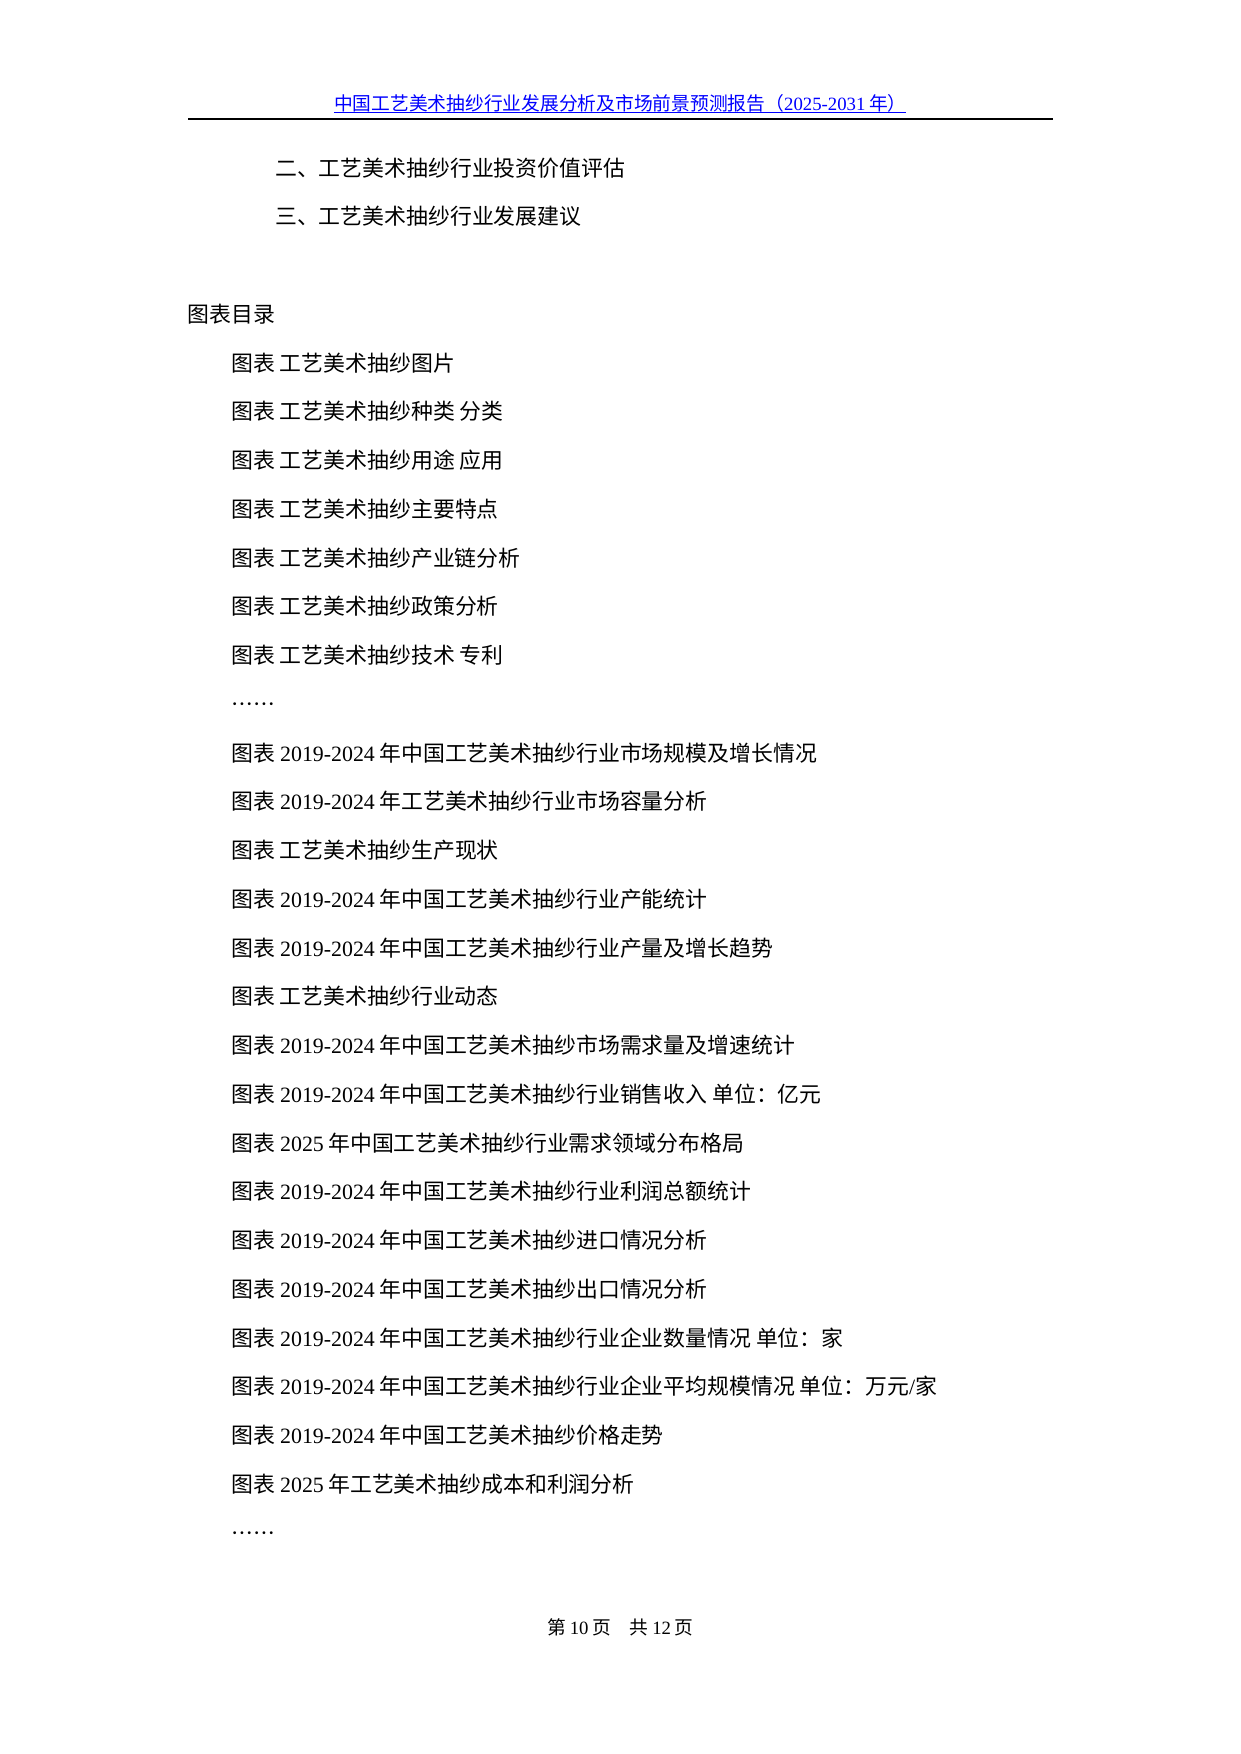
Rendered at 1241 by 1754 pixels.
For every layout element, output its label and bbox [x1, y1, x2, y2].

text [187, 150, 1053, 1548]
